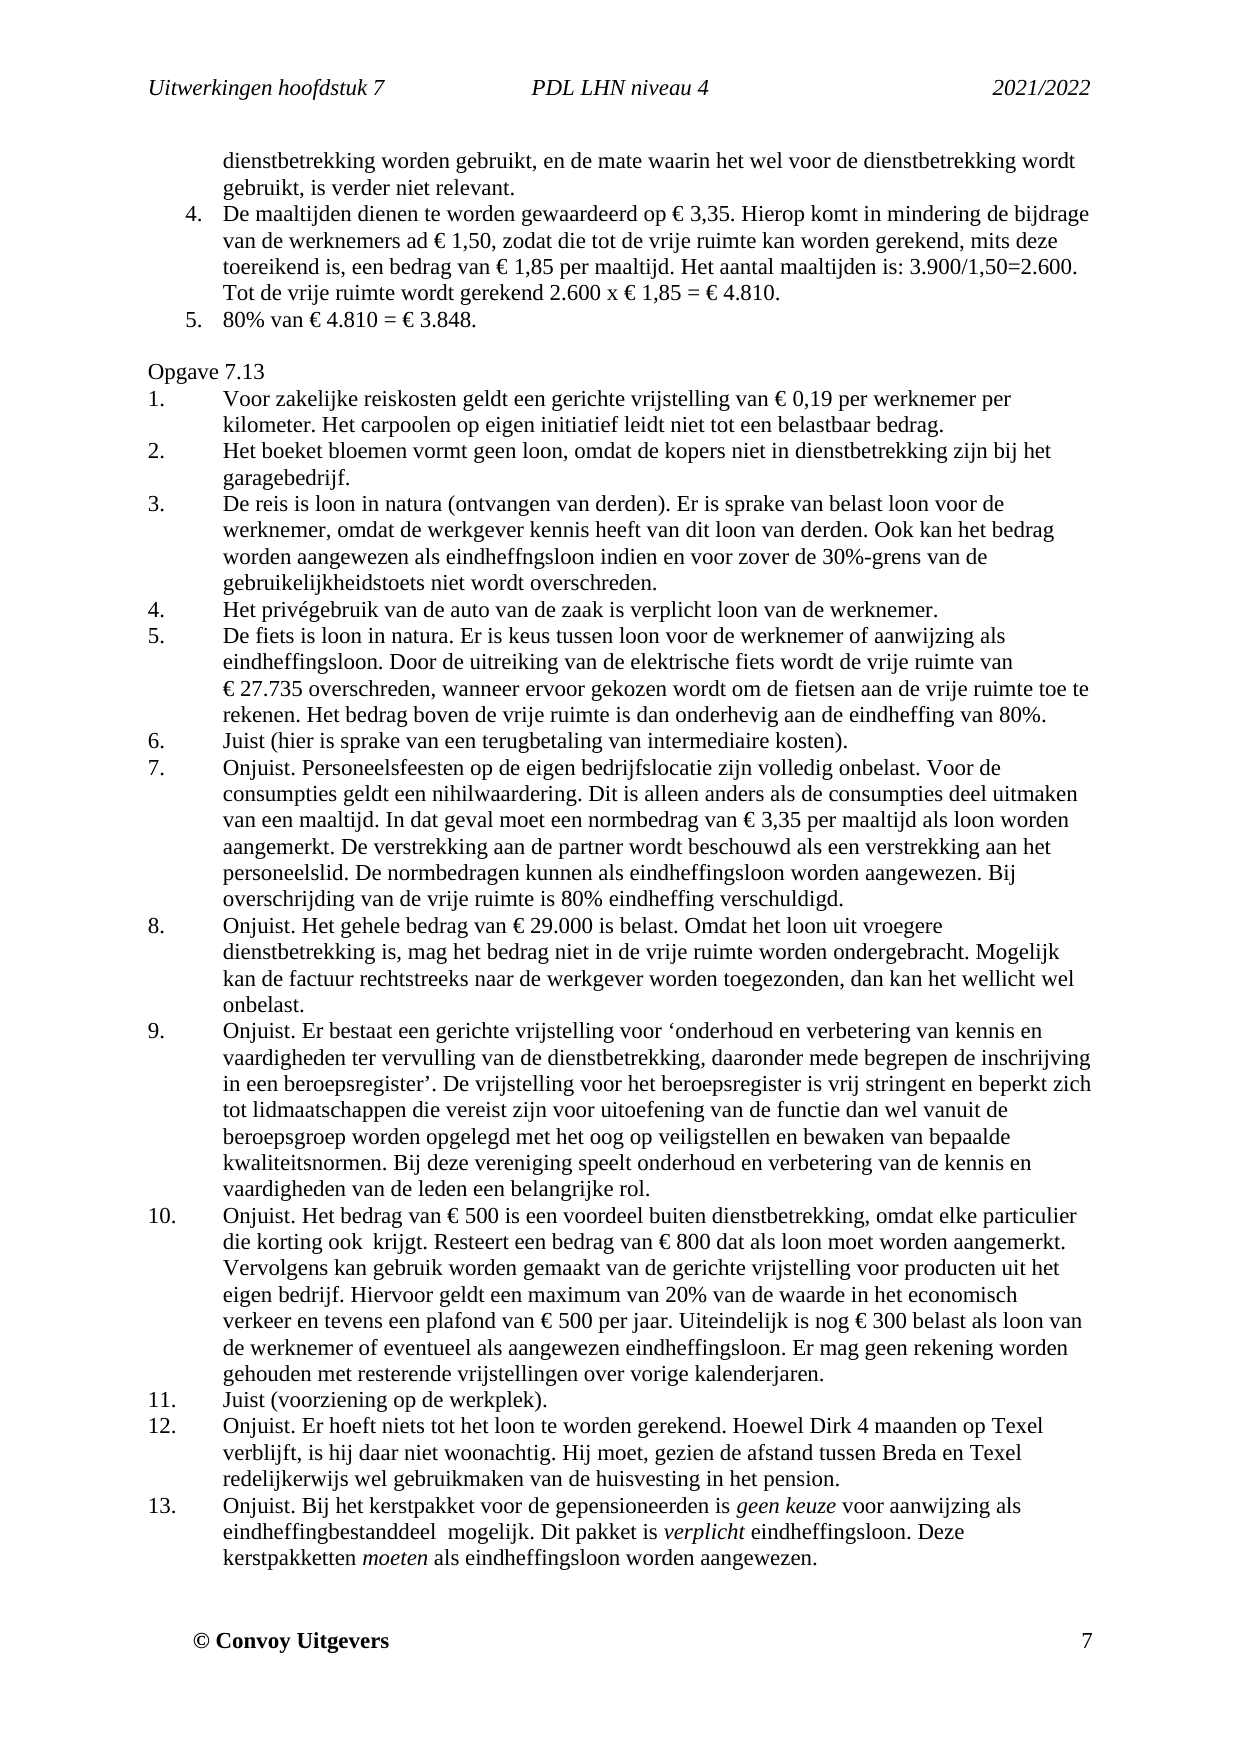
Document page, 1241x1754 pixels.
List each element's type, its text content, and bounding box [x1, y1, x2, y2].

text 9. Onjuist. Er bestaat een gerichte vrijstelling voor ‘onderhoud en verbetering van kennis en vaardigheden ter vervulling van de dienstbetrekking, daaronder mede begrepen de inschrijving in een beroepsregister’. De vrijstelling voor het beroepsregister is vrij stringent en beperkt zich tot lidmaatschappen die vereist zijn voor uitoefening van de functie dan wel vanuit de beroepsgroep worden opgelegd met het oog op veiligstellen en bewaken van bepaalde kwaliteitsnormen. Bij deze vereniging speelt onderhoud en verbetering van de kennis en vaardigheden van de leden een belangrijke rol. [148, 1017, 1093, 1202]
text 10. Onjuist. Het bedrag van € 500 is een voordeel buiten dienstbetrekking, omdat elke particulier die korting ook krijgt. Resteert een bedrag van € 800 dat als loon moet worden aangemerkt. Vervolgens kan gebruik worden gemaakt van de gerichte vrijstelling voor producten uit het eigen bedrijf. Hiervoor geldt een maximum van 20% van de waarde in het economisch verkeer en tevens een plafond van € 500 per jaar. Uiteindelijk is nog € 300 belast als loon van de werknemer of eventueel als aangewezen eindheffingsloon. Er mag geen rekening worden gehouden met resterende vrijstellingen over vorige kalenderjaren. [148, 1202, 1093, 1386]
text 2. Het boeket bloemen vormt geen loon, omdat de kopers niet in dienstbetrekking zijn bij het garagebedrijf. [148, 437, 1093, 490]
text 3. De reis is loon in natura (ontvangen van derden). Er is sprake van belast loon voor de werknemer, omdat de werkgever kennis heeft van dit loon van derden. Ook kan het bedrag worden aangewezen als eindheffngsloon indien en voor zover de 30%-grens van de gebruikelijkheidstoets niet wordt overschreden. [148, 490, 1093, 596]
list 80% van € 4.810 = € 3.848. [185, 306, 1093, 332]
text 8. Onjuist. Het gehele bedrag van € 29.000 is belast. Omdat het loon uit vroegere dienstbetrekking is, mag het bedrag niet in de vrije ruimte worden ondergebracht. Mogelijk kan de factuur rechtstreeks naar de werkgever worden toegezonden, dan kan het wellicht wel onbelast. [148, 912, 1093, 1017]
text 7. Onjuist. Personeelsfeesten op de eigen bedrijfslocatie zijn volledig onbelast. Voor de consumpties geldt een nihilwaardering. Dit is alleen anders als de consumpties deel uitmaken van een maaltijd. In dat geval moet een normbedrag van € 3,35 per maaltijd als loon worden aangemerkt. De verstrekking aan de partner wordt beschouwd als een verstrekking aan het personeelslid. De normbedragen kunnen als eindheffingsloon worden aangewezen. Bij overschrijding van de vrije ruimte is 80% eindheffing verschuldigd. [148, 754, 1093, 912]
text 11. Juist (voorziening op de werkplek). [148, 1386, 1093, 1413]
text 13. Onjuist. Bij het kerstpakket voor de gepensioneerden is geen keuze voor aanwijzing als eindheffingbestanddeel mogelijk. Dit pakket is verplicht eindheffingsloon. Deze kerstpakketten moeten als eindheffingsloon worden aangewezen. [148, 1492, 1093, 1571]
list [185, 148, 1093, 200]
text 12. Onjuist. Er hoeft niets tot het loon te worden gerekend. Hoewel Dirk 4 maanden op Texel verblijft, is hij daar niet woonachtig. Hij moet, gezien de afstand tussen Breda en Texel redelijkerwijs wel gebruikmaken van de huisvesting in het pension. [148, 1413, 1093, 1492]
text 4. Het privégebruik van de auto van de zaak is verplicht loon van de werknemer. [148, 596, 1093, 622]
list De maaltijden dienen te worden gewaardeerd op € 3,35. Hierop komt in mindering de bijdrage van de werknemers ad € 1,50, zodat die tot de vrije ruimte kan worden gerekend, mits deze toereikend is, een bedrag van € 1,85 per maaltijd. Het aantal maaltijden is: 3.900/1,50=2.600. Tot de vrije ruimte wordt gerekend 2.600 x € 1,85 = € 4.810. [185, 200, 1093, 306]
text 5. De fiets is loon in natura. Er is keus tussen loon voor de werknemer of aanwijzing als eindheffingsloon. Door de uitreiking van de elektrische fiets wordt de vrije ruimte van € 27.735 overschreden, wanneer ervoor gekozen wordt om de fietsen aan de vrije ruimte toe te rekenen. Het bedrag boven de vrije ruimte is dan onderhevig aan de eindheffing van 80%. [148, 622, 1093, 727]
text 6. Juist (hier is sprake van een terugbetaling van intermediaire kosten). [148, 727, 1093, 754]
text 1. Voor zakelijke reiskosten geldt een gerichte vrijstelling van € 0,19 per werknemer per kilometer. Het carpoolen op eigen initiatief leidt niet tot een belastbaar bedrag. [148, 385, 1093, 437]
text Opgave 7.13 [148, 358, 1093, 385]
